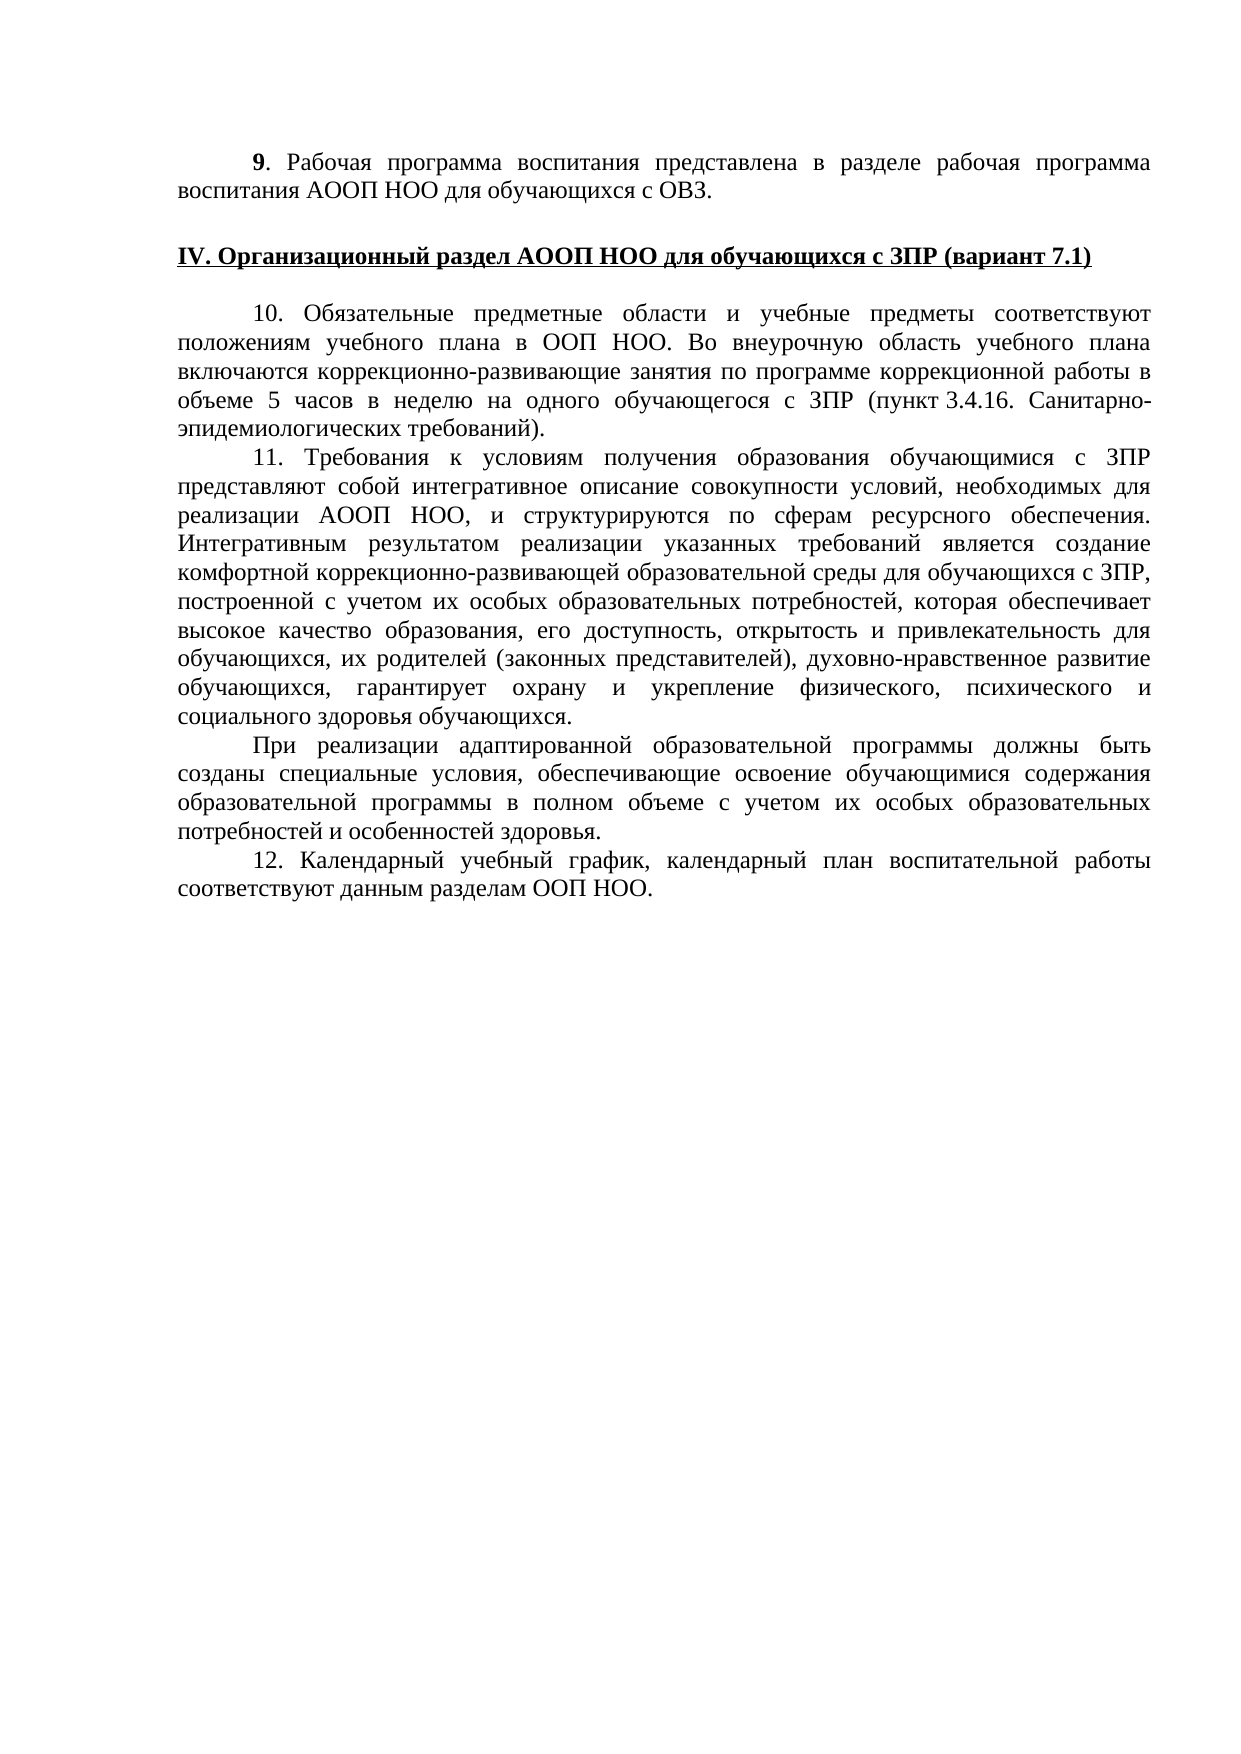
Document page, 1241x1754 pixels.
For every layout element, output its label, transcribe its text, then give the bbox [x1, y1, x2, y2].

text 11. Требования к условиям получения образования обучающимися с ЗПР представляют собой интегративное описание совокупности условий, необходимых для реализации АООП НОО, и структурируются по сферам ресурсного обеспечения. Интегративным результатом реализации указанных требований является создание комфортной коррекционно-развивающей образовательной среды для обучающихся с ЗПР, построенной с учетом их особых образовательных потребностей, которая обеспечивает высокое качество образования, его доступность, открытость и привлекательность для обучающихся, их родителей (законных представителей), духовно-нравственное развитие обучающихся, гарантирует охрану и укрепление физического, психического и социального здоровья обучающихся. [177, 442, 1152, 730]
text 12. Календарный учебный график, календарный план воспитательной работы соответствуют данным разделам ООП НОО. [177, 845, 1152, 902]
subtitle IV. Организационный раздел АООП НОО для обучающихся с ЗПР (вариант 7.1) [177, 241, 1152, 270]
text 10. Обязательные предметные области и учебные предметы соответствуют положениям учебного плана в ООП НОО. Во внеурочную область учебного плана включаются коррекционно-развивающие занятия по программе коррекционной работы в объеме 5 часов в неделю на одного обучающегося с ЗПР (пункт 3.4.16. Санитарно-эпидемиологических требований). [177, 298, 1152, 442]
text При реализации адаптированной образовательной программы должны быть созданы специальные условия, обеспечивающие освоение обучающимися содержания образовательной программы в полном объеме с учетом их особых образовательных потребностей и особенностей здоровья. [177, 730, 1152, 845]
text 9. Рабочая программа воспитания представлена в разделе рабочая программа воспитания АООП НОО для обучающихся с ОВЗ. [177, 147, 1152, 204]
